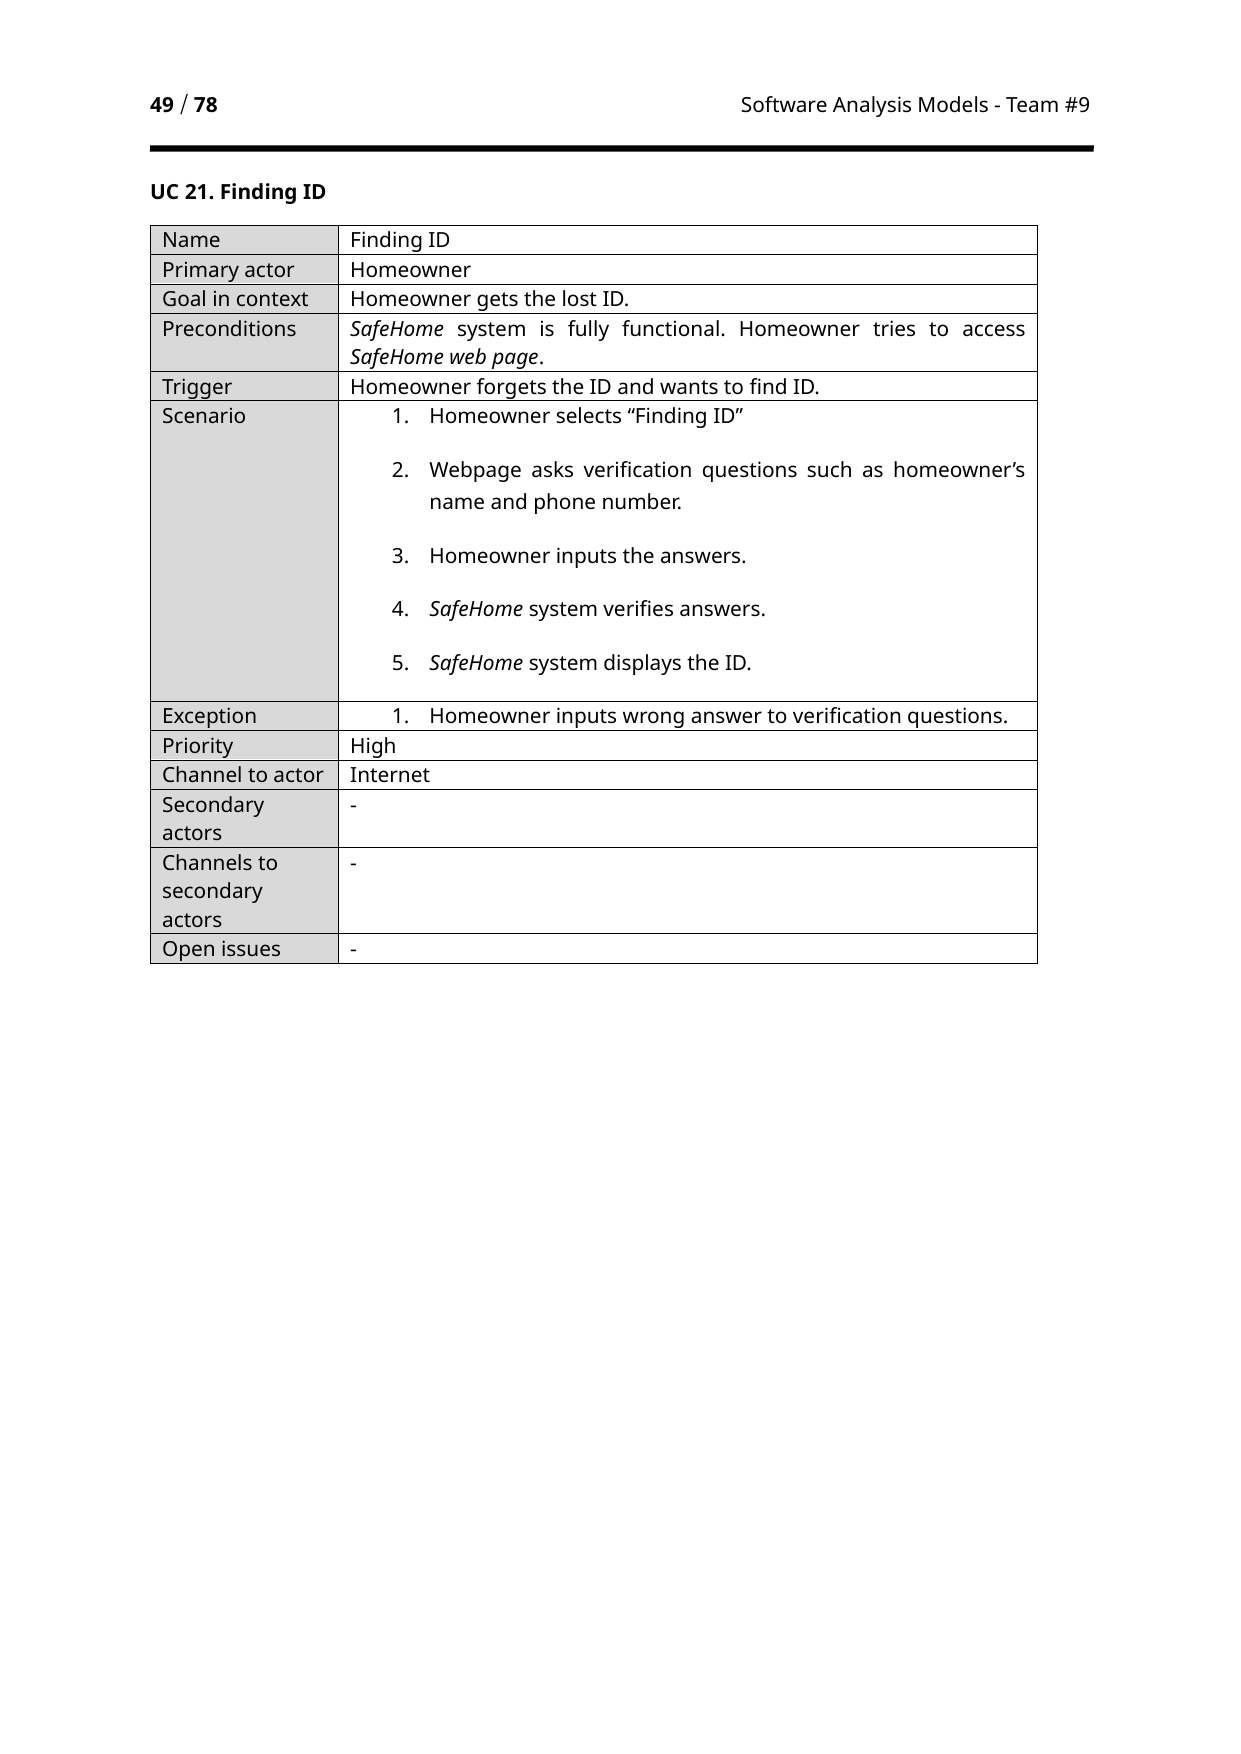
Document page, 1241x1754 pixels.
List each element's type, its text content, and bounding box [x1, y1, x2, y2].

table_cell SafeHome system is fully functional. Homeowner tries to access SafeHome web page. [339, 314, 1037, 371]
table_cell Priority [151, 731, 338, 759]
table_cell Exception [151, 702, 338, 730]
table_cell High [339, 731, 1037, 759]
table_cell - [339, 790, 1037, 847]
table_cell Homeowner gets the lost ID. [339, 285, 1037, 313]
table_cell Secondary actors [151, 790, 338, 847]
table_cell Homeowner inputs wrong answer to verification questions. [339, 702, 1037, 730]
table_cell Channel to actor [151, 761, 338, 789]
table_header Name [151, 226, 338, 254]
table_header Finding ID [339, 226, 1037, 254]
table_cell Scenario [151, 401, 338, 701]
table_cell Trigger [151, 372, 338, 400]
table_cell - [339, 934, 1037, 963]
table_cell Primary actor [151, 255, 338, 283]
table_cell Channels to secondary actors [151, 848, 338, 933]
table_cell Homeowner forgets the ID and wants to find ID. [339, 372, 1037, 400]
table_cell Goal in context [151, 285, 338, 313]
table_cell Preconditions [151, 314, 338, 371]
table_cell Internet [339, 761, 1037, 789]
table_cell Open issues [151, 934, 338, 963]
table_cell Homeowner [339, 255, 1037, 283]
table_cell Homeowner selects “Finding ID” Webpage asks verification questions such as homeowner’s name and phone number. Homeowner inputs the answers. SafeHome system verifies answers. SafeHome system displays the ID. [339, 401, 1037, 701]
table_cell - [339, 848, 1037, 933]
